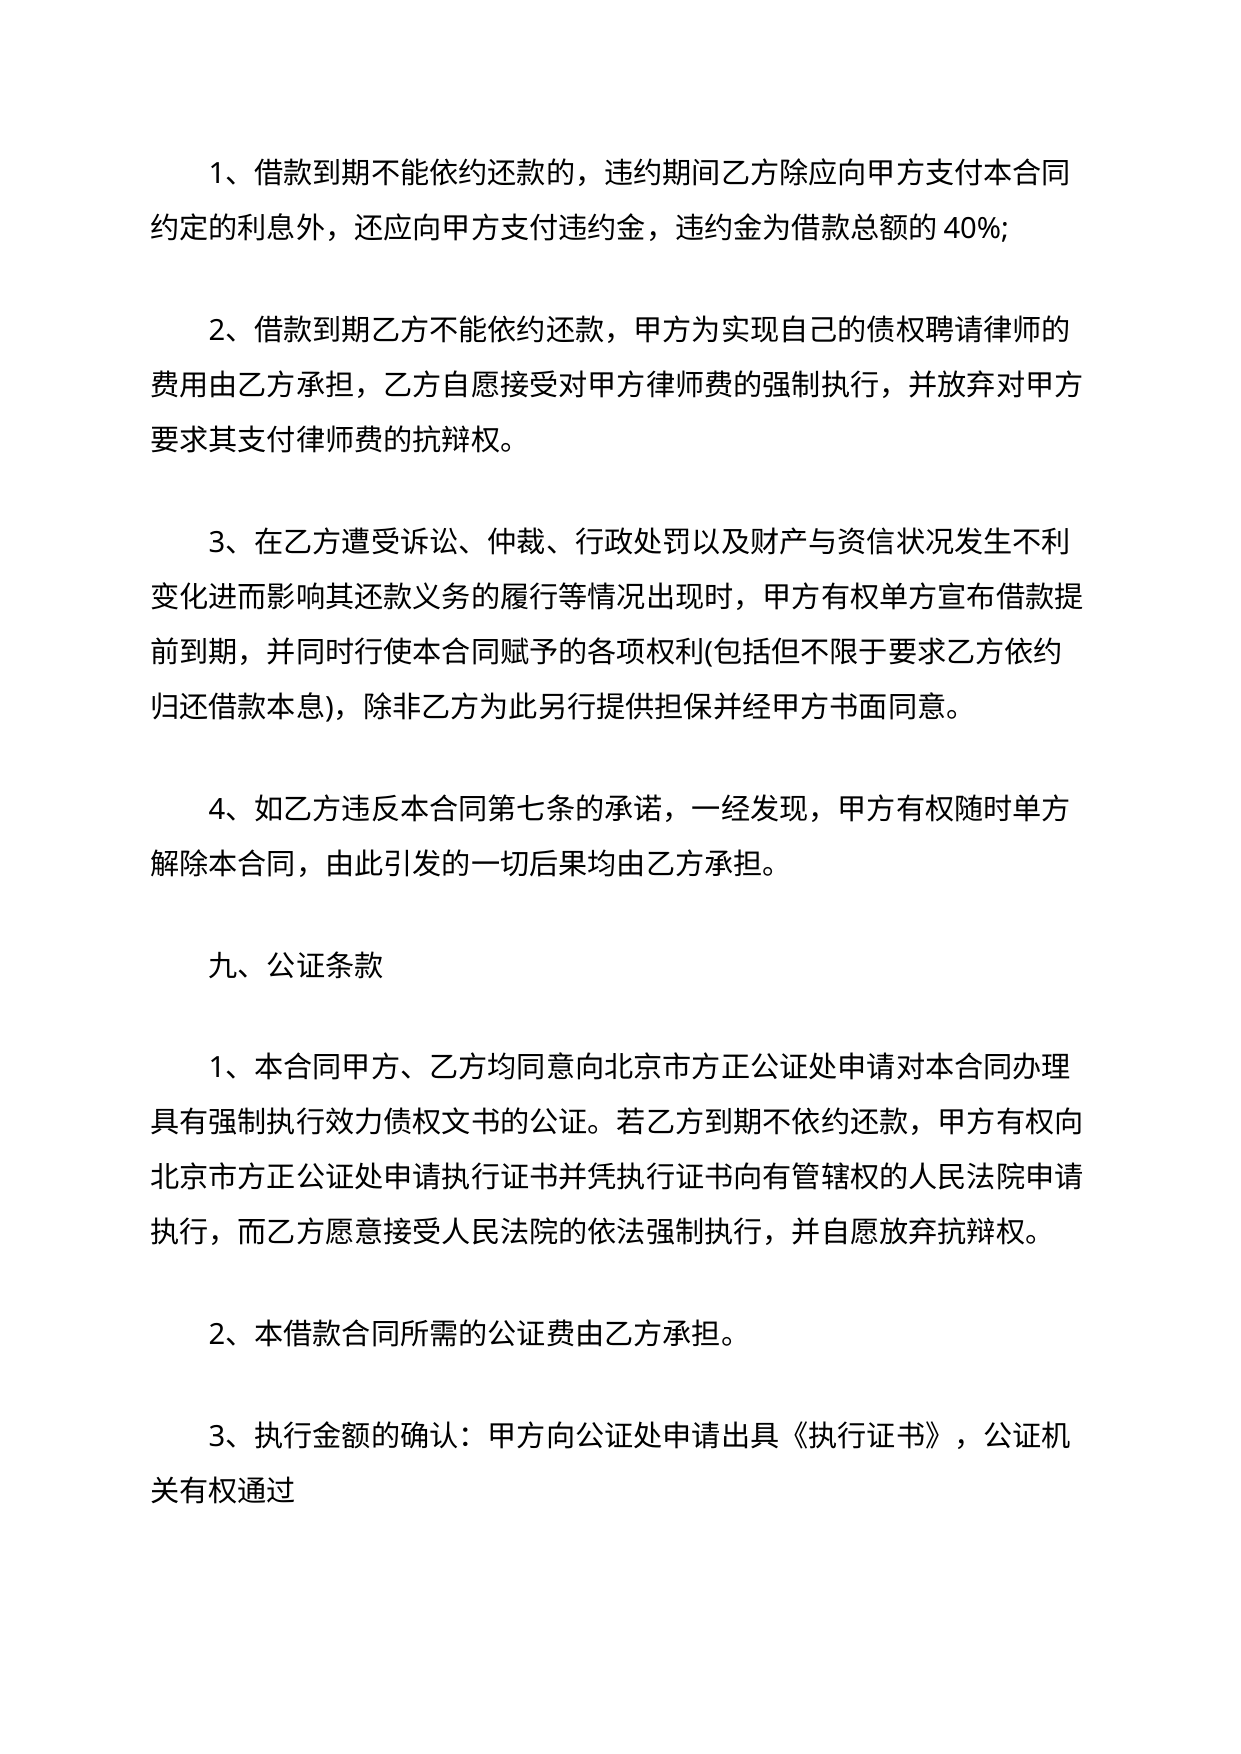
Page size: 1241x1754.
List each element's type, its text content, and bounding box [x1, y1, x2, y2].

text 1、借款到期不能依约还款的，违约期间乙方除应向甲方支付本合同约定的利息外，还应向甲方支付违约金，违约金为借款总额的40%; [150, 150, 1090, 247]
text 2、本借款合同所需的公证费由乙方承担。 [150, 1311, 1090, 1353]
text 4、如乙方违反本合同第七条的承诺，一经发现，甲方有权随时单方解除本合同，由此引发的一切后果均由乙方承担。 [150, 786, 1090, 883]
text 2、借款到期乙方不能依约还款，甲方为实现自己的债权聘请律师的费用由乙方承担，乙方自愿接受对甲方律师费的强制执行，并放弃对甲方要求其支付律师费的抗辩权。 [150, 307, 1090, 459]
text 3、执行金额的确认：甲方向公证处申请出具《执行证书》，公证机关有权通过 [150, 1413, 1090, 1510]
text 1、本合同甲方、乙方均同意向北京市方正公证处申请对本合同办理具有强制执行效力债权文书的公证。若乙方到期不依约还款，甲方有权向北京市方正公证处申请执行证书并凭执行证书向有管辖权的人民法院申请执行，而乙方愿意接受人民法院的依法强制执行，并自愿放弃抗辩权。 [150, 1044, 1090, 1251]
text 九、公证条款 [150, 942, 1090, 984]
text 3、在乙方遭受诉讼、仲裁、行政处罚以及财产与资信状况发生不利变化进而影响其还款义务的履行等情况出现时，甲方有权单方宣布借款提前到期，并同时行使本合同赋予的各项权利(包括但不限于要求乙方依约归还借款本息)，除非乙方为此另行提供担保并经甲方书面同意。 [150, 519, 1090, 726]
